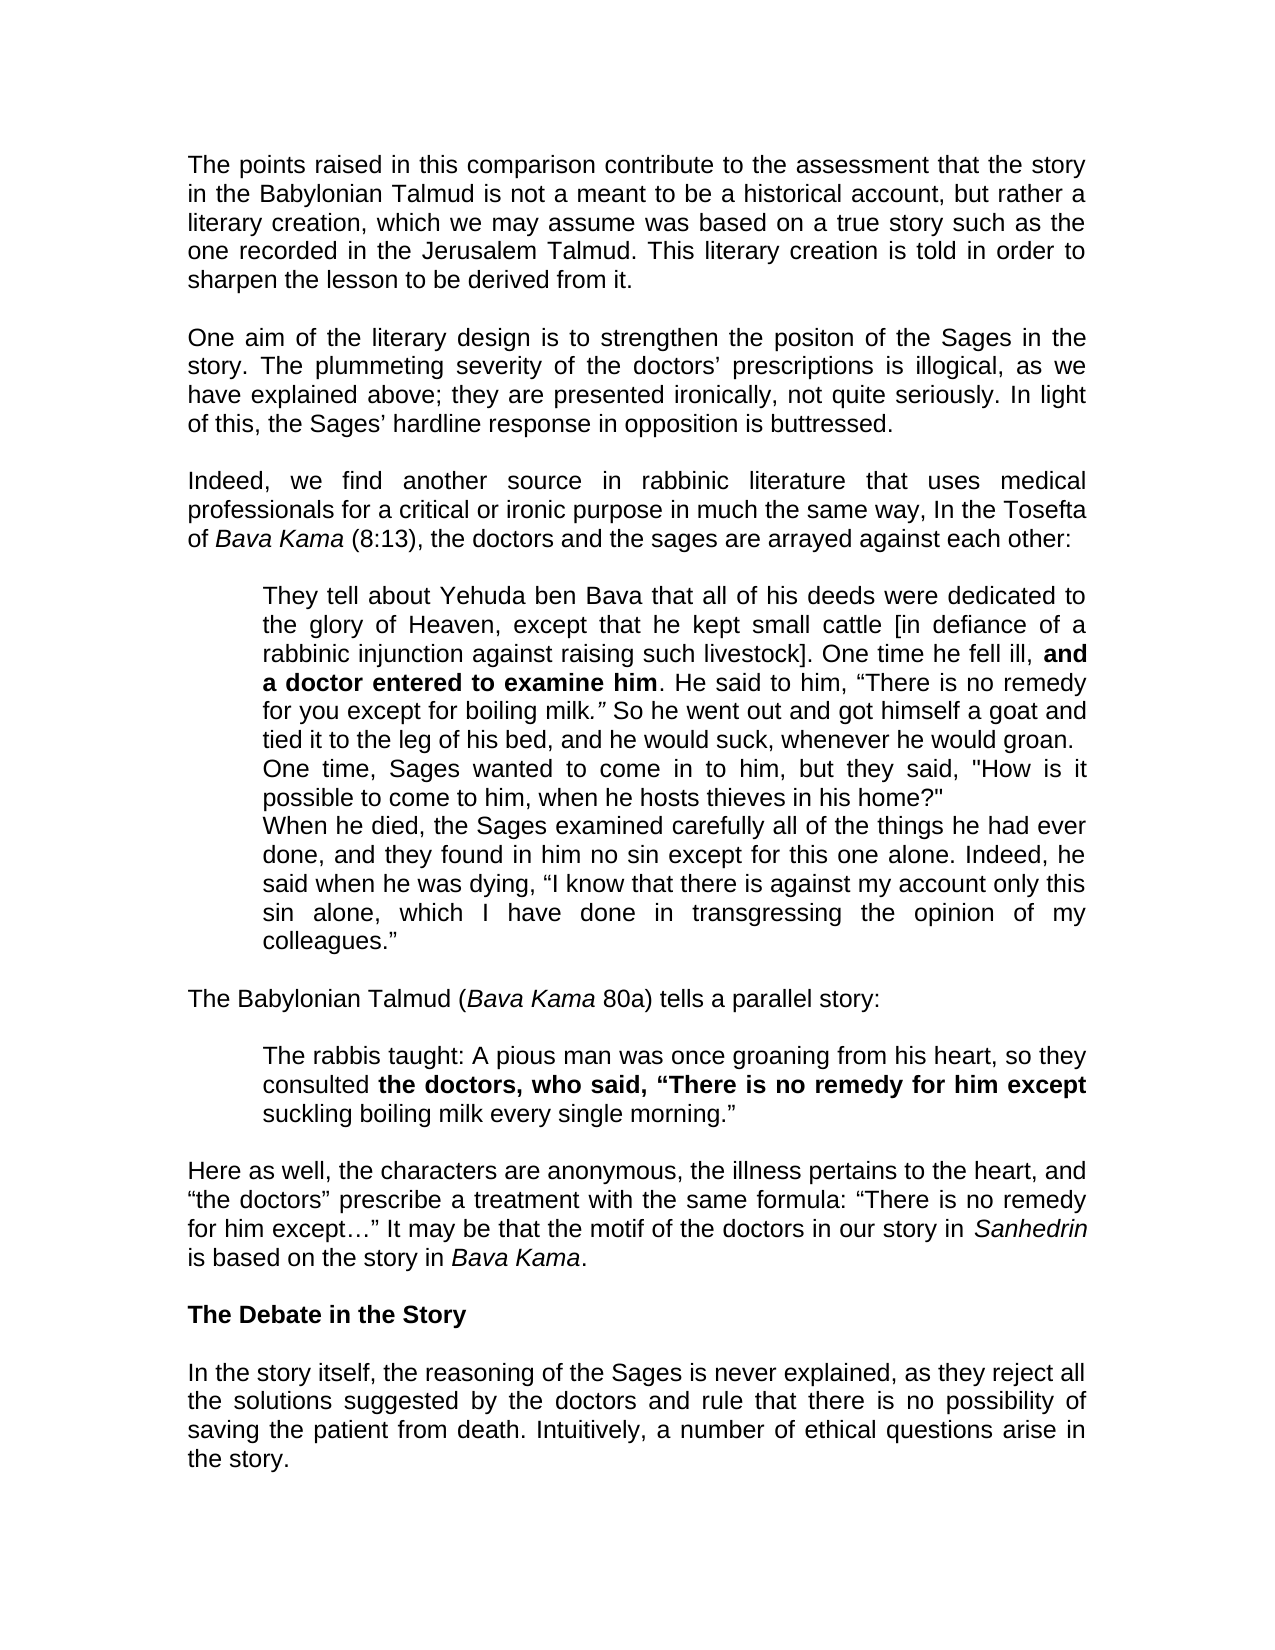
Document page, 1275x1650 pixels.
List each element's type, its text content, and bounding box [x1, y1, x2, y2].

text Here as well, the characters are anonymous, the illness pertains to the heart, and “the doctors” prescribe a treatment with the same formula: “There is no remedy for him except…” It may be that the motif of the doctors in our story in Sanhedrin is based on the story in Bava Kama. [187, 1156, 1088, 1271]
text One time, Sages wanted to come in to him, but they said, "How is it possible to come to him, when he hosts thieves in his home?" [262, 754, 1088, 811]
text One aim of the literary design is to strengthen the positon of the Sages in the story. The plummeting severity of the doctors’ prescriptions is illogical, as we have explained above; they are presented ironically, not quite seriously. In light of this, the Sages’ hardline response in opposition is buttressed. [187, 322, 1088, 437]
text The points raised in this comparison contribute to the assessment that the story in the Babylonian Talmud is not a meant to be a historical account, but rather a literary creation, which we may assume was based on a true story such as the one recorded in the Jerusalem Talmud. This literary creation is told in order to sharpen the lesson to be derived from it. [187, 150, 1088, 294]
text They tell about Yehuda ben Bava that all of his deeds were dedicated to the glory of Heaven, except that he kept small cattle [in defiance of a rabbinic injunction against raising such livestock]. One time he fell ill, and a doctor entered to examine him. He said to him, “There is no remedy for you except for boiling milk.” So he went out and got himself a goat and tied it to the leg of his bed, and he would suck, whenever he would groan. [262, 581, 1088, 754]
text In the story itself, the reasoning of the Sages is never explained, as they reject all the solutions suggested by the doctors and rule that there is no possibility of saving the patient from death. Intuitively, a number of ethical questions arise in the story. [187, 1357, 1088, 1472]
text The Babylonian Talmud (Bava Kama 80a) tells a parallel story: [187, 984, 1088, 1012]
text When he died, the Sages examined carefully all of the things he had ever done, and they found in him no sin except for this one alone. Indeed, he said when he was dying, “I know that there is against my account only this sin alone, which I have done in transgressing the opinion of my colleagues.” [262, 811, 1088, 955]
text The Debate in the Story [187, 1300, 1088, 1329]
text The rabbis taught: A pious man was once groaning from his heart, so they consulted the doctors, who said, “There is no remedy for him except suckling boiling milk every single morning.” [262, 1041, 1088, 1127]
text Indeed, we find another source in rabbinic literature that uses medical professionals for a critical or ironic purpose in much the same way, In the Tosefta of Bava Kama (8:13), the doctors and the sages are arrayed against each other: [187, 466, 1088, 552]
